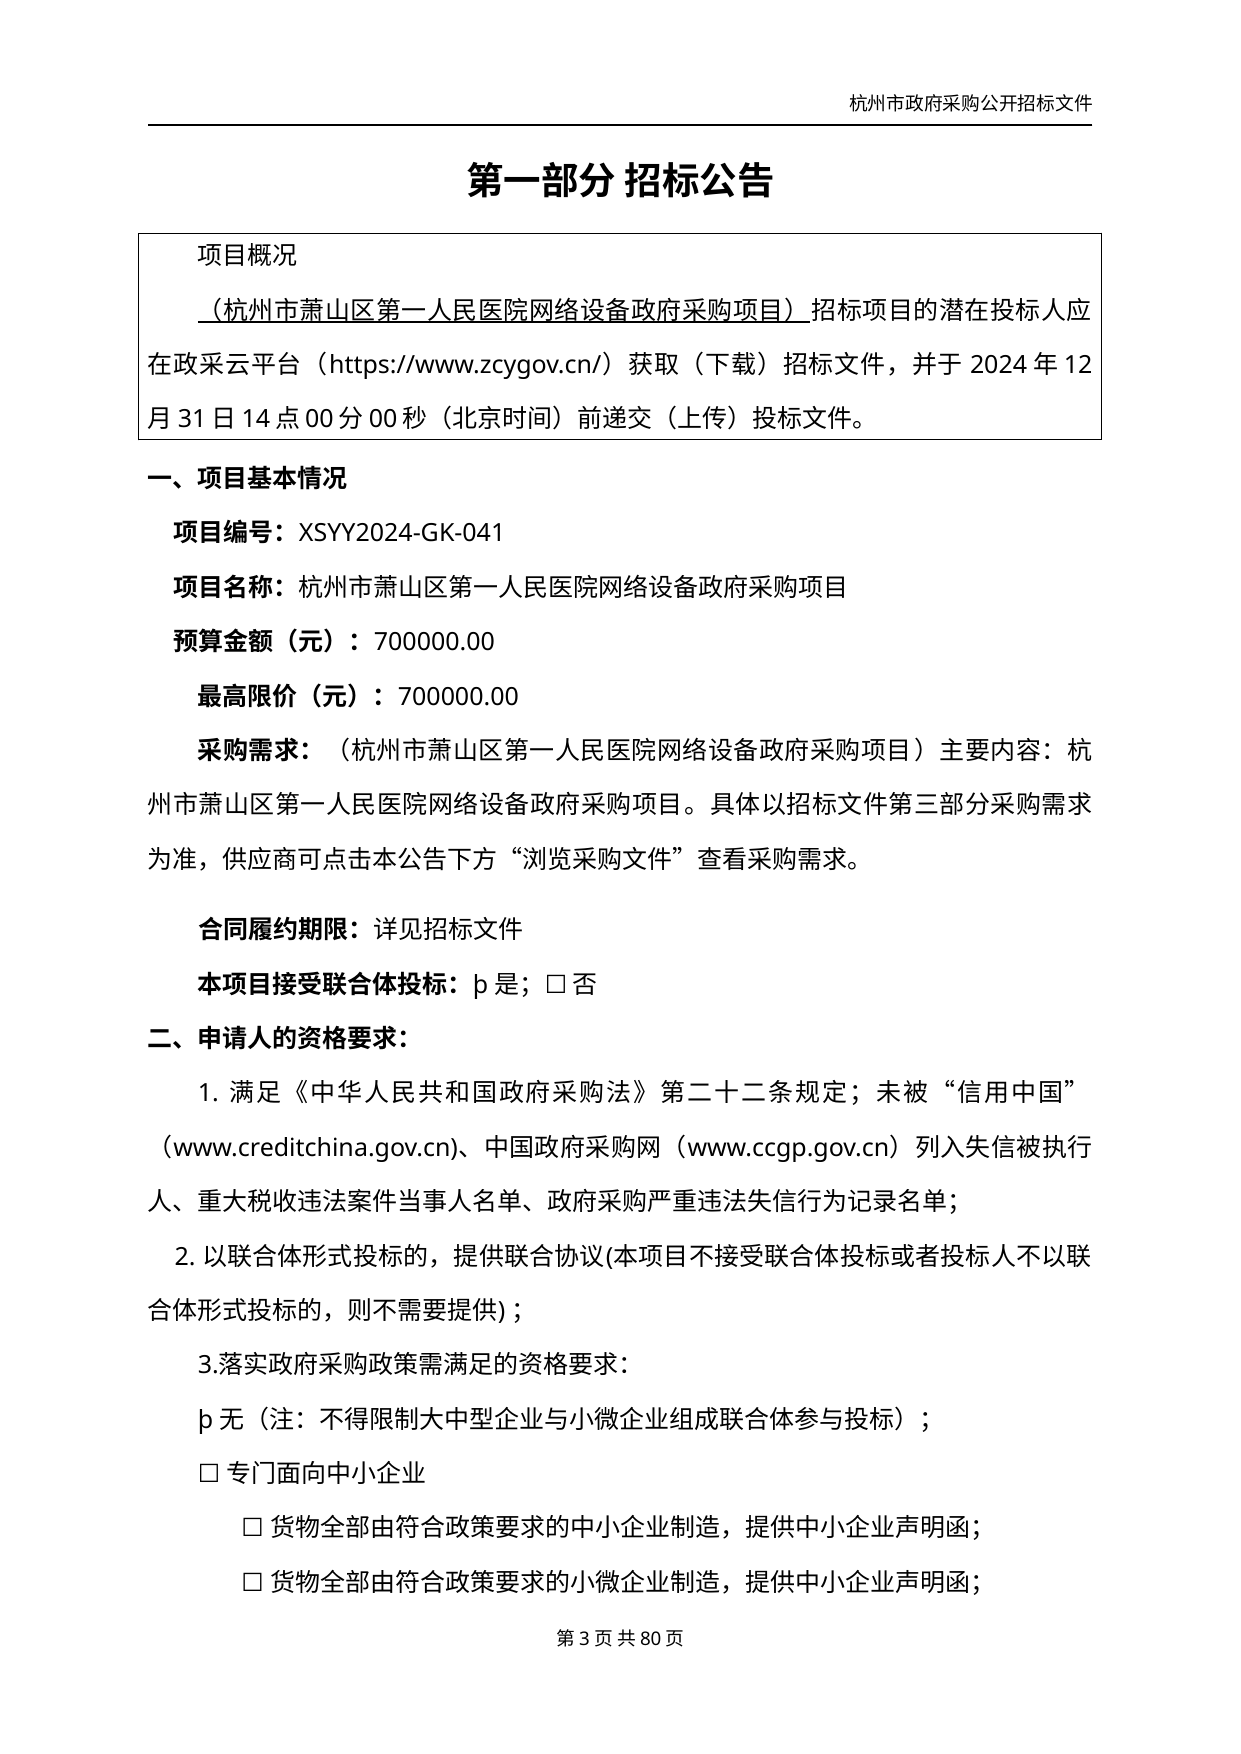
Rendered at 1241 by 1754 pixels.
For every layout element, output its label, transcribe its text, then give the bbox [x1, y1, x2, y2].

text 采购需求：（杭州市萧山区第一人民医院网络设备政府采购项目）主要内容：杭州市萧山区第一人民医院网络设备政府采购项目。具体以招标文件第三部分采购需求为准，供应商可点击本公告下方“浏览采购文件”查看采购需求。 [148, 730, 1092, 875]
text 预算金额（元）：700000.00 [148, 622, 1092, 658]
text 2. 以联合体形式投标的，提供联合协议(本项目不接受联合体投标或者投标人不以联合体形式投标的，则不需要提供) ； [148, 1236, 1092, 1327]
text 项目名称：杭州市萧山区第一人民医院网络设备政府采购项目 [148, 567, 1092, 603]
text 合同履约期限：详见招标文件 [148, 910, 1092, 946]
text 货物全部由符合政策要求的中小企业制造，提供中小企业声明函； [148, 1508, 1092, 1544]
text 1. 满足《中华人民共和国政府采购法》第二十二条规定；未被“信用中国”（www.creditchina.gov.cn)、中国政府采购网（www.ccgp.gov.cn）列入失信被执行人、重大税收违法案件当事人名单、政府采购严重违法失信行为记录名单； [148, 1073, 1092, 1218]
text 二、申请人的资格要求： [148, 1018, 1092, 1055]
text 项目概况 [139, 234, 1101, 272]
text 专门面向中小企业 [148, 1453, 1092, 1490]
text 无（注：不得限制大中型企业与小微企业组成联合体参与投标）； [148, 1399, 1092, 1435]
text 项目编号：XSYY2024-GK-041 [148, 513, 1092, 549]
text 3.落实政府采购政策需满足的资格要求： [148, 1345, 1092, 1381]
text 一、项目基本情况 [148, 458, 1092, 495]
text 最高限价（元）：700000.00 [148, 676, 1092, 712]
text 货物全部由符合政策要求的小微企业制造，提供中小企业声明函； [148, 1562, 1092, 1598]
text （杭州市萧山区第一人民医院网络设备政府采购项目）招标项目的潜在投标人应在政采云平台（https://www.zcygov.cn/）获取（下载）招标文件，并于2024年12月31日14点00分00秒（北京时间）前递交（上传）投标文件。 [139, 287, 1101, 439]
text 本项目接受联合体投标： 是； 否 [148, 964, 1092, 1000]
text 第一部分 招标公告 [148, 151, 1092, 206]
